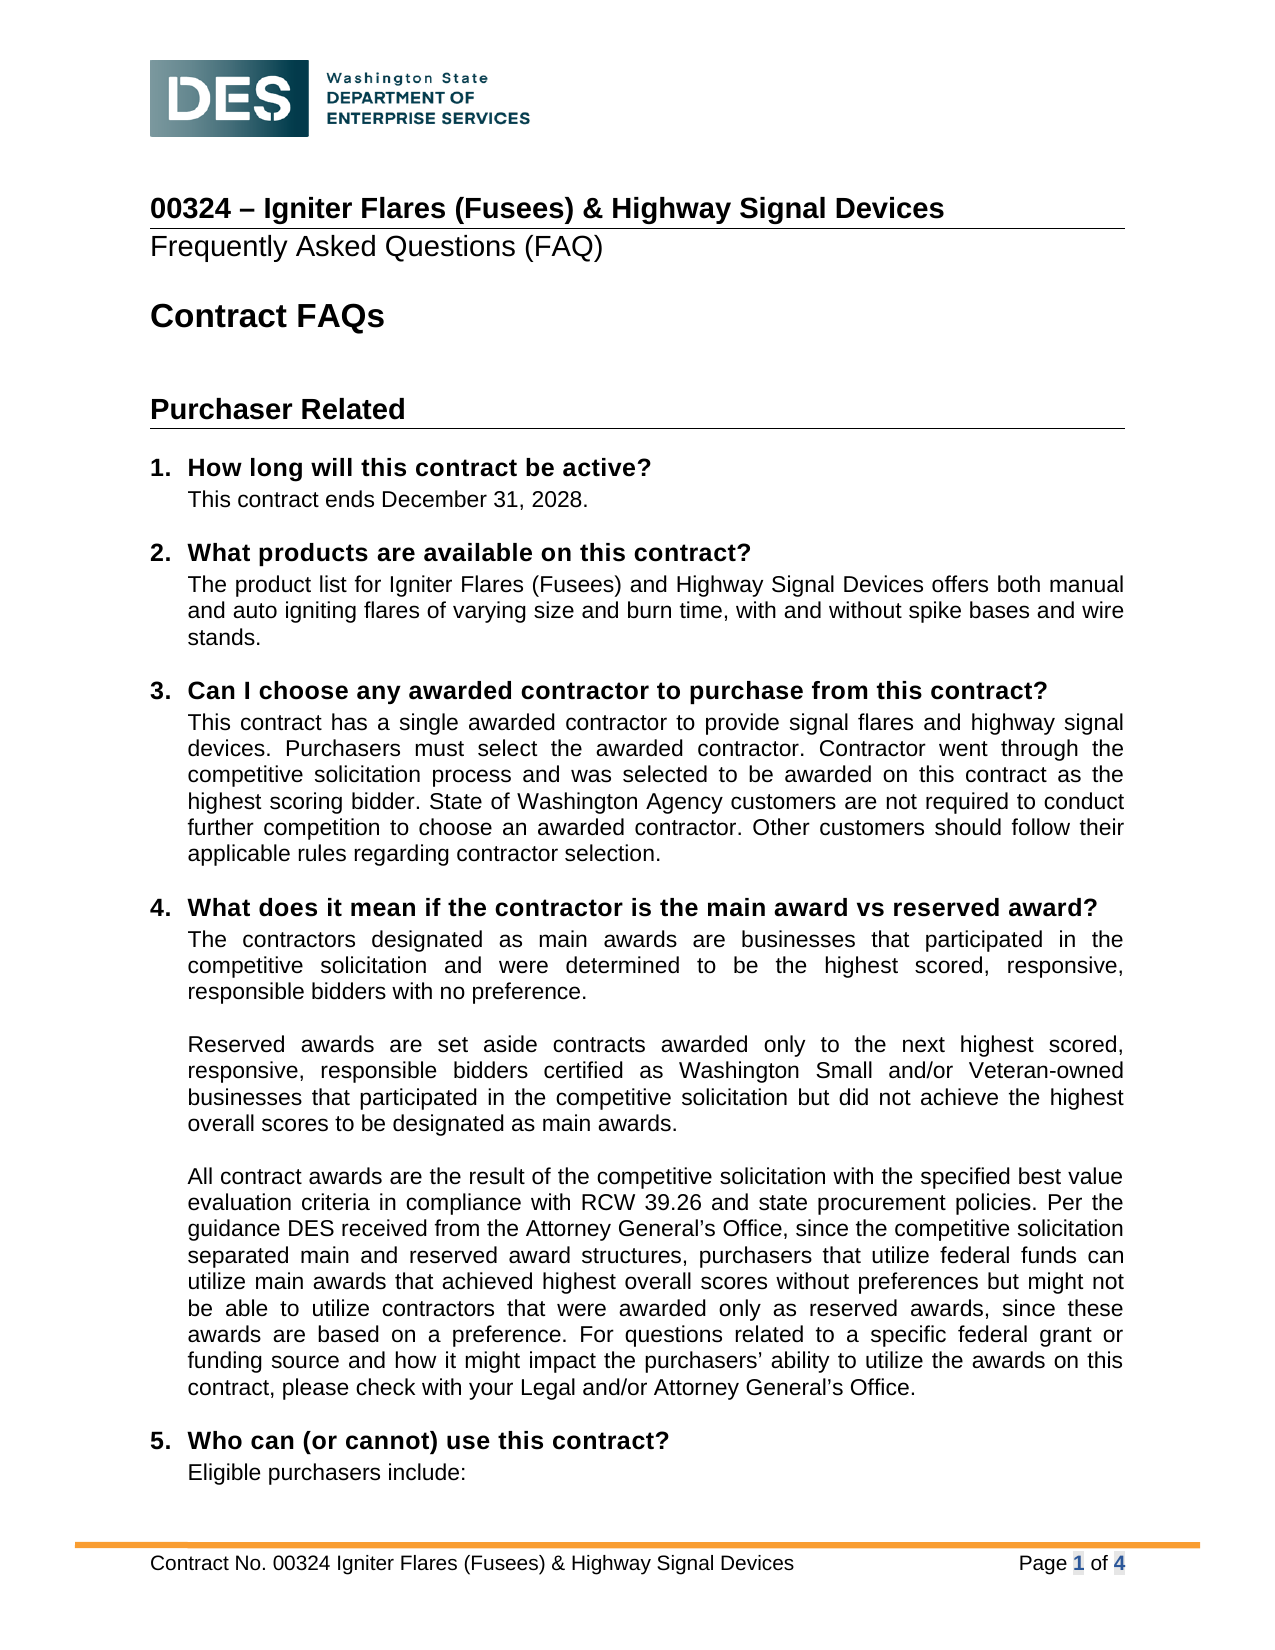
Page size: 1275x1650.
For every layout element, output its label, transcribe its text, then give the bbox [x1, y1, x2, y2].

text Contract FAQs [150, 296, 1125, 334]
subtitle Purchaser Related [150, 393, 1125, 428]
list This contract ends December 31, 2028. [187, 486, 1125, 512]
list The contractors designated as main awards are businesses that participated in the competitive solicitation and were determined to be the highest scored, responsive, responsible bidders with no preference. [187, 926, 1125, 1004]
list All contract awards are the result of the competitive solicitation with the specified best value evaluation criteria in compliance with RCW 39.26 and state procurement policies. Per the guidance DES received from the Attorney General’s Office, since the competitive solicitation separated main and reserved award structures, purchasers that utilize federal funds can utilize main awards that achieved highest overall scores without preferences but might not be able to utilize contractors that were awarded only as reserved awards, since these awards are based on a preference. For questions related to a specific federal grant or funding source and how it might impact the purchasers’ ability to utilize the awards on this contract, please check with your Legal and/or Attorney General’s Office. [187, 1163, 1125, 1400]
subtitle 00324 – Igniter Flares (Fusees) & Highway Signal Devices [150, 188, 1125, 228]
list The product list for Igniter Flares (Fusees) and Highway Signal Devices offers both manual and auto igniting flares of varying size and burn time, with and without spike bases and wire stands. [187, 571, 1125, 650]
picture [150, 60, 290, 137]
text Frequently Asked Questions (FAQ) [150, 229, 1125, 262]
subtitle Who can (or cannot) use this contract? [150, 1426, 1125, 1455]
subtitle Can I choose any awarded contractor to purchase from this contract? [150, 676, 1125, 705]
subtitle What does it mean if the contractor is the main award vs reserved award? [150, 893, 1125, 922]
list Reserved awards are set aside contracts awarded only to the next highest scored, responsive, responsible bidders certified as Washington Small and/or Veteran-owned businesses that participated in the competitive solicitation but did not achieve the highest overall scores to be designated as main awards. [187, 1031, 1125, 1136]
list This contract has a single awarded contractor to provide signal flares and highway signal devices. Purchasers must select the awarded contractor. Contractor went through the competitive solicitation process and was selected to be awarded on this contract as the highest scoring bidder. State of Washington Agency customers are not required to conduct further competition to choose an awarded contractor. Other customers should follow their applicable rules regarding contractor selection. [187, 709, 1125, 867]
text Eligible purchasers include: [150, 1459, 1125, 1485]
picture [309, 60, 537, 137]
subtitle How long will this contract be active? [150, 453, 1125, 482]
subtitle What products are available on this contract? [150, 538, 1125, 567]
